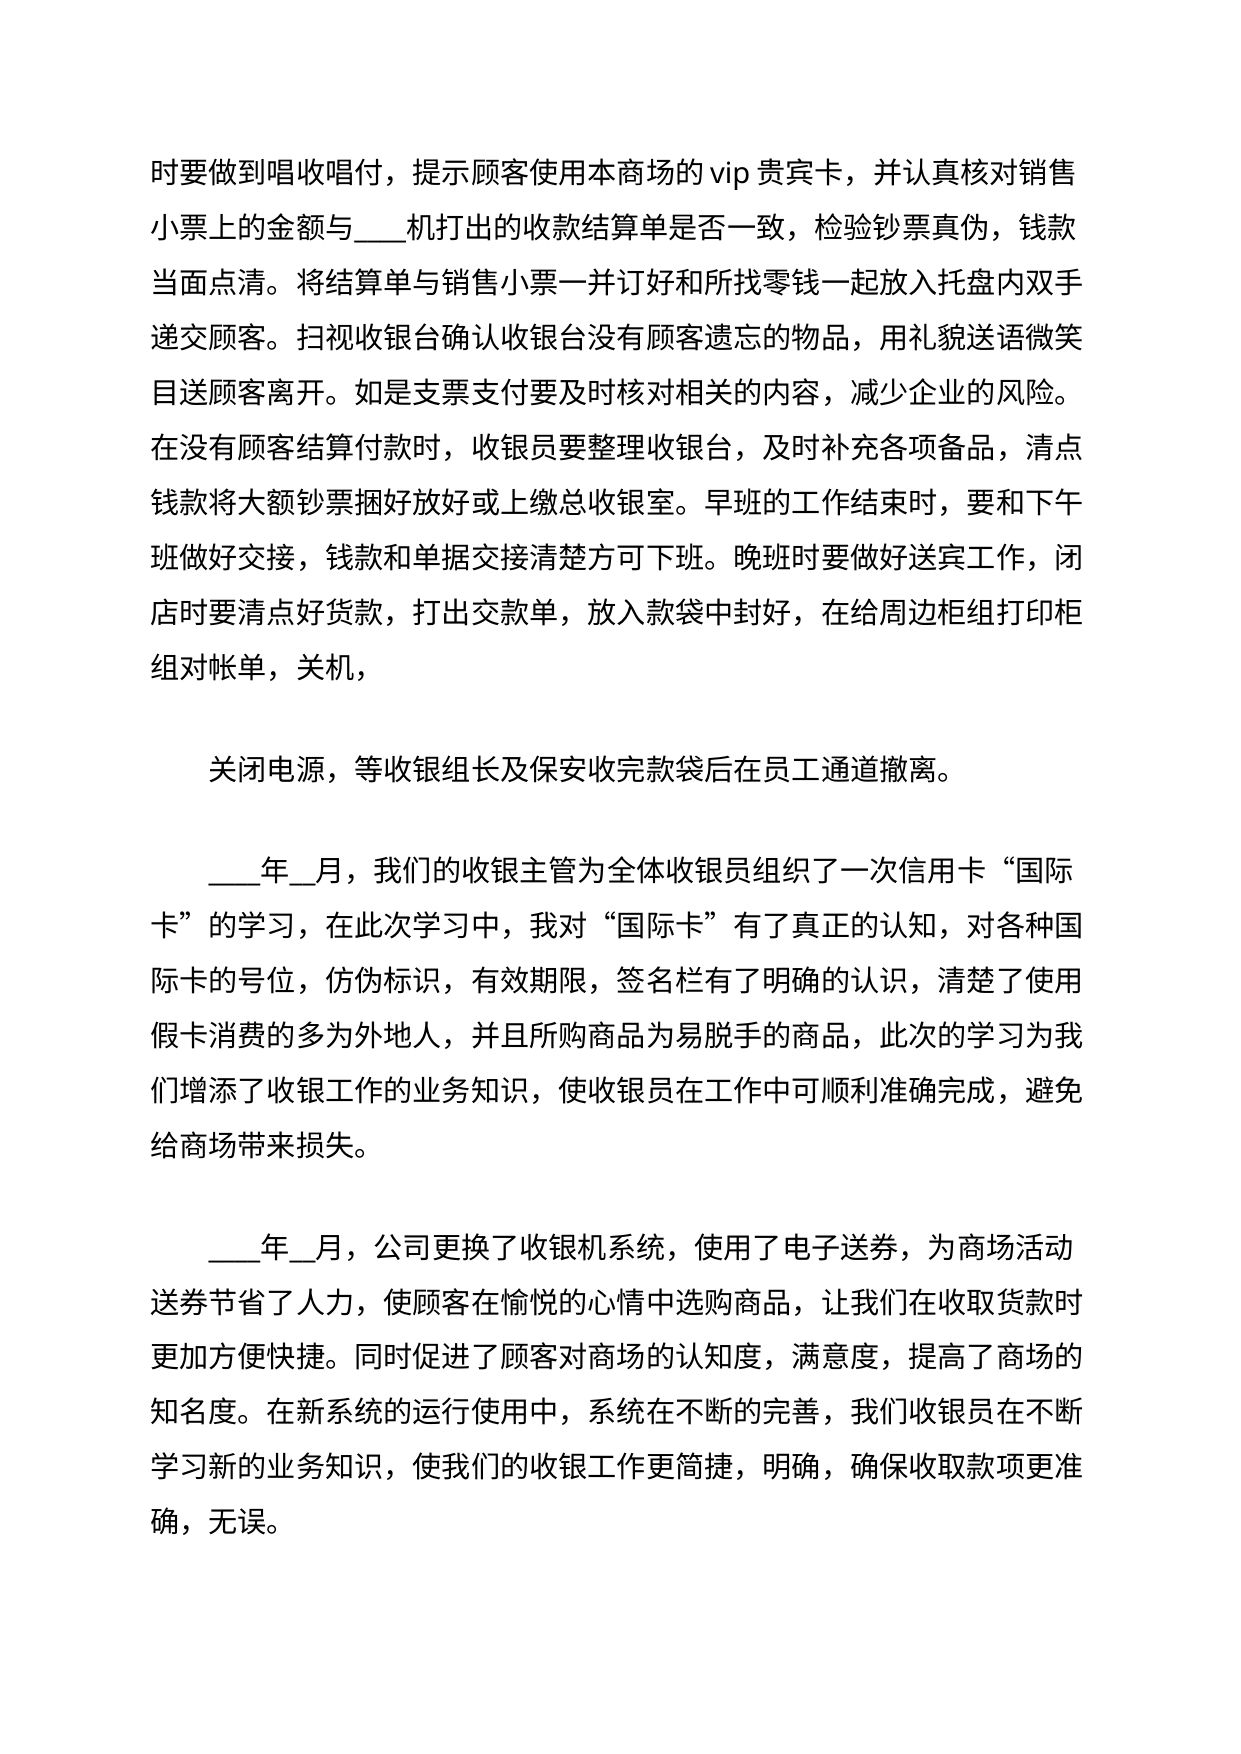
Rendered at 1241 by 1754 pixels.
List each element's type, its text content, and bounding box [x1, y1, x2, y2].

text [150, 150, 1090, 687]
text ____年__月，我们的收银主管为全体收银员组织了一次信用卡“国际卡”的学习，在此次学习中，我对“国际卡”有了真正的认知，对各种国际卡的号位，仿伪标识，有效期限，签名栏有了明确的认识，清楚了使用假卡消费的多为外地人，并且所购商品为易脱手的商品，此次的学习为我们增添了收银工作的业务知识，使收银员在工作中可顺利准确完成，避免给商场带来损失。 [150, 848, 1090, 1165]
text ____年__月，公司更换了收银机系统，使用了电子送券，为商场活动送券节省了人力，使顾客在愉悦的心情中选购商品，让我们在收取货款时更加方便快捷。同时促进了顾客对商场的认知度，满意度，提高了商场的知名度。在新系统的运行使用中，系统在不断的完善，我们收银员在不断学习新的业务知识，使我们的收银工作更简捷，明确，确保收取款项更准确，无误。 [150, 1224, 1090, 1541]
text 关闭电源，等收银组长及保安收完款袋后在员工通道撤离。 [150, 746, 1090, 788]
